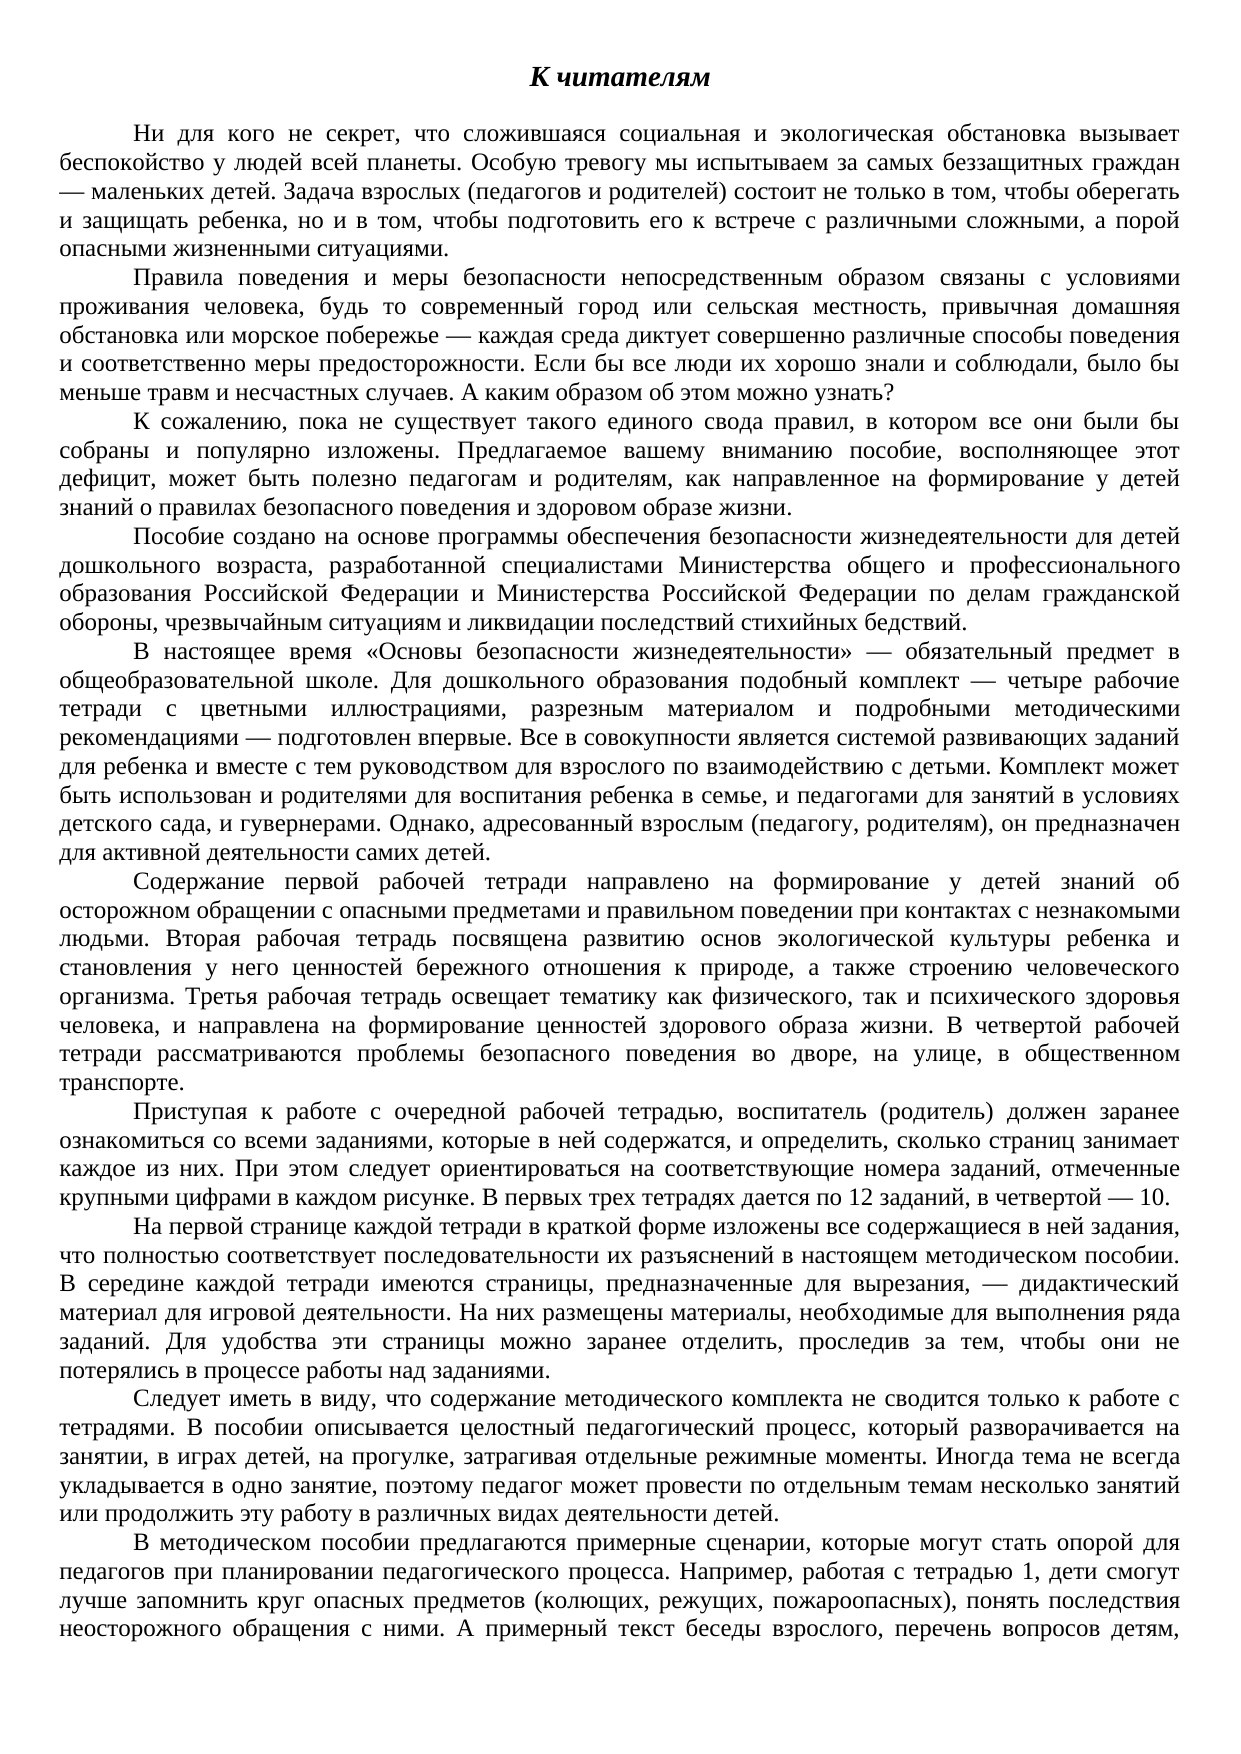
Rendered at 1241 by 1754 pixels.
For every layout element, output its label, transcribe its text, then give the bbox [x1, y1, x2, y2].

text Ни для кого не секрет, что сложившаяся социальная и экологическая обстановка вызывает беспокойство у людей всей планеты. Особую тревогу мы испытываем за самых беззащитных граждан — маленьких детей. Задача взрослых (педагогов и родителей) состоит не только в том, чтобы оберегать и защищать ребенка, но и в том, чтобы подготовить его к встрече с различными сложными, а порой опасными жизненными ситуациями. [59, 118, 1181, 262]
text Пособие создано на основе программы обеспечения безопасности жизнедеятельности для детей дошкольного возраста, разработанной специалистами Министерства общего и профессионального образования Российской Федерации и Министерства Российской Федерации по делам гражданской обороны, чрезвычайным ситуациям и ликвидации последствий стихийных бедствий. [59, 521, 1181, 636]
text К сожалению, пока не существует такого единого свода правил, в котором все они были бы собраны и популярно изложены. Предлагаемое вашему вниманию пособие, восполняющее этот дефицит, может быть полезно педагогам и родителям, как направленное на формирование у детей знаний о правилах безопасного поведения и здоровом образе жизни. [59, 406, 1181, 521]
text Следует иметь в виду, что содержание методического комплекта не сводится только к работе с тетрадями. В пособии описывается целостный педагогический процесс, который разворачивается на занятии, в играх детей, на прогулке, затрагивая отдельные режимные моменты. Иногда тема не всегда укладывается в одно занятие, поэтому педагог может провести по отдельным темам несколько занятий или продолжить эту работу в различных видах деятельности детей. [59, 1383, 1181, 1527]
text Приступая к работе с очередной рабочей тетрадью, воспитатель (родитель) должен заранее ознакомиться со всеми заданиями, которые в ней содержатся, и определить, сколько страниц занимает каждое из них. При этом следует ориентироваться на соответствующие номера заданий, отмеченные крупными цифрами в каждом рисунке. В первых трех тетрадях дается по 12 заданий, в четвертой — 10. [59, 1096, 1181, 1211]
text К читателям [59, 59, 1181, 93]
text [59, 1527, 1181, 1642]
text На первой странице каждой тетради в краткой форме изложены все содержащиеся в ней задания, что полностью соответствует последовательности их разъяснений в настоящем методическом пособии. В середине каждой тетради имеются страницы, предназначенные для вырезания, — дидактический материал для игровой деятельности. На них размещены материалы, необходимые для выполнения ряда заданий. Для удобства эти страницы можно заранее отделить, проследив за тем, чтобы они не потерялись в процессе работы над заданиями. [59, 1211, 1181, 1383]
text Содержание первой рабочей тетради направлено на формирование у детей знаний об осторожном обращении с опасными предметами и правильном поведении при контактах с незнакомыми людьми. Вторая рабочая тетрадь посвящена развитию основ экологической культуры ребенка и становления у него ценностей бережного отношения к природе, а также строению человеческого организма. Третья рабочая тетрадь освещает тематику как физического, так и психического здоровья человека, и направлена на формирование ценностей здорового образа жизни. В четвертой рабочей тетради рассматриваются проблемы безопасного поведения во дворе, на улице, в общественном транспорте. [59, 866, 1181, 1096]
text В настоящее время «Основы безопасности жизнедеятельности» — обязательный предмет в общеобразовательной школе. Для дошкольного образования подобный комплект — четыре рабочие тетради с цветными иллюстрациями, разрезным материалом и подробными методическими рекомендациями — подготовлен впервые. Все в совокупности является системой развивающих заданий для ребенка и вместе с тем руководством для взрослого по взаимодействию с детьми. Комплект может быть использован и родителями для воспитания ребенка в семье, и педагогами для занятий в условиях детского сада, и гувернерами. Однако, адресованный взрослым (педагогу, родителям), он предназначен для активной деятельности самих детей. [59, 636, 1181, 866]
text Правила поведения и меры безопасности непосредственным образом связаны с условиями проживания человека, будь то современный город или сельская местность, привычная домашняя обстановка или морское побережье — каждая среда диктует совершенно различные способы поведения и соответственно меры предосторожности. Если бы все люди их хорошо знали и соблюдали, было бы меньше травм и несчастных случаев. А каким образом об этом можно узнать? [59, 262, 1181, 406]
